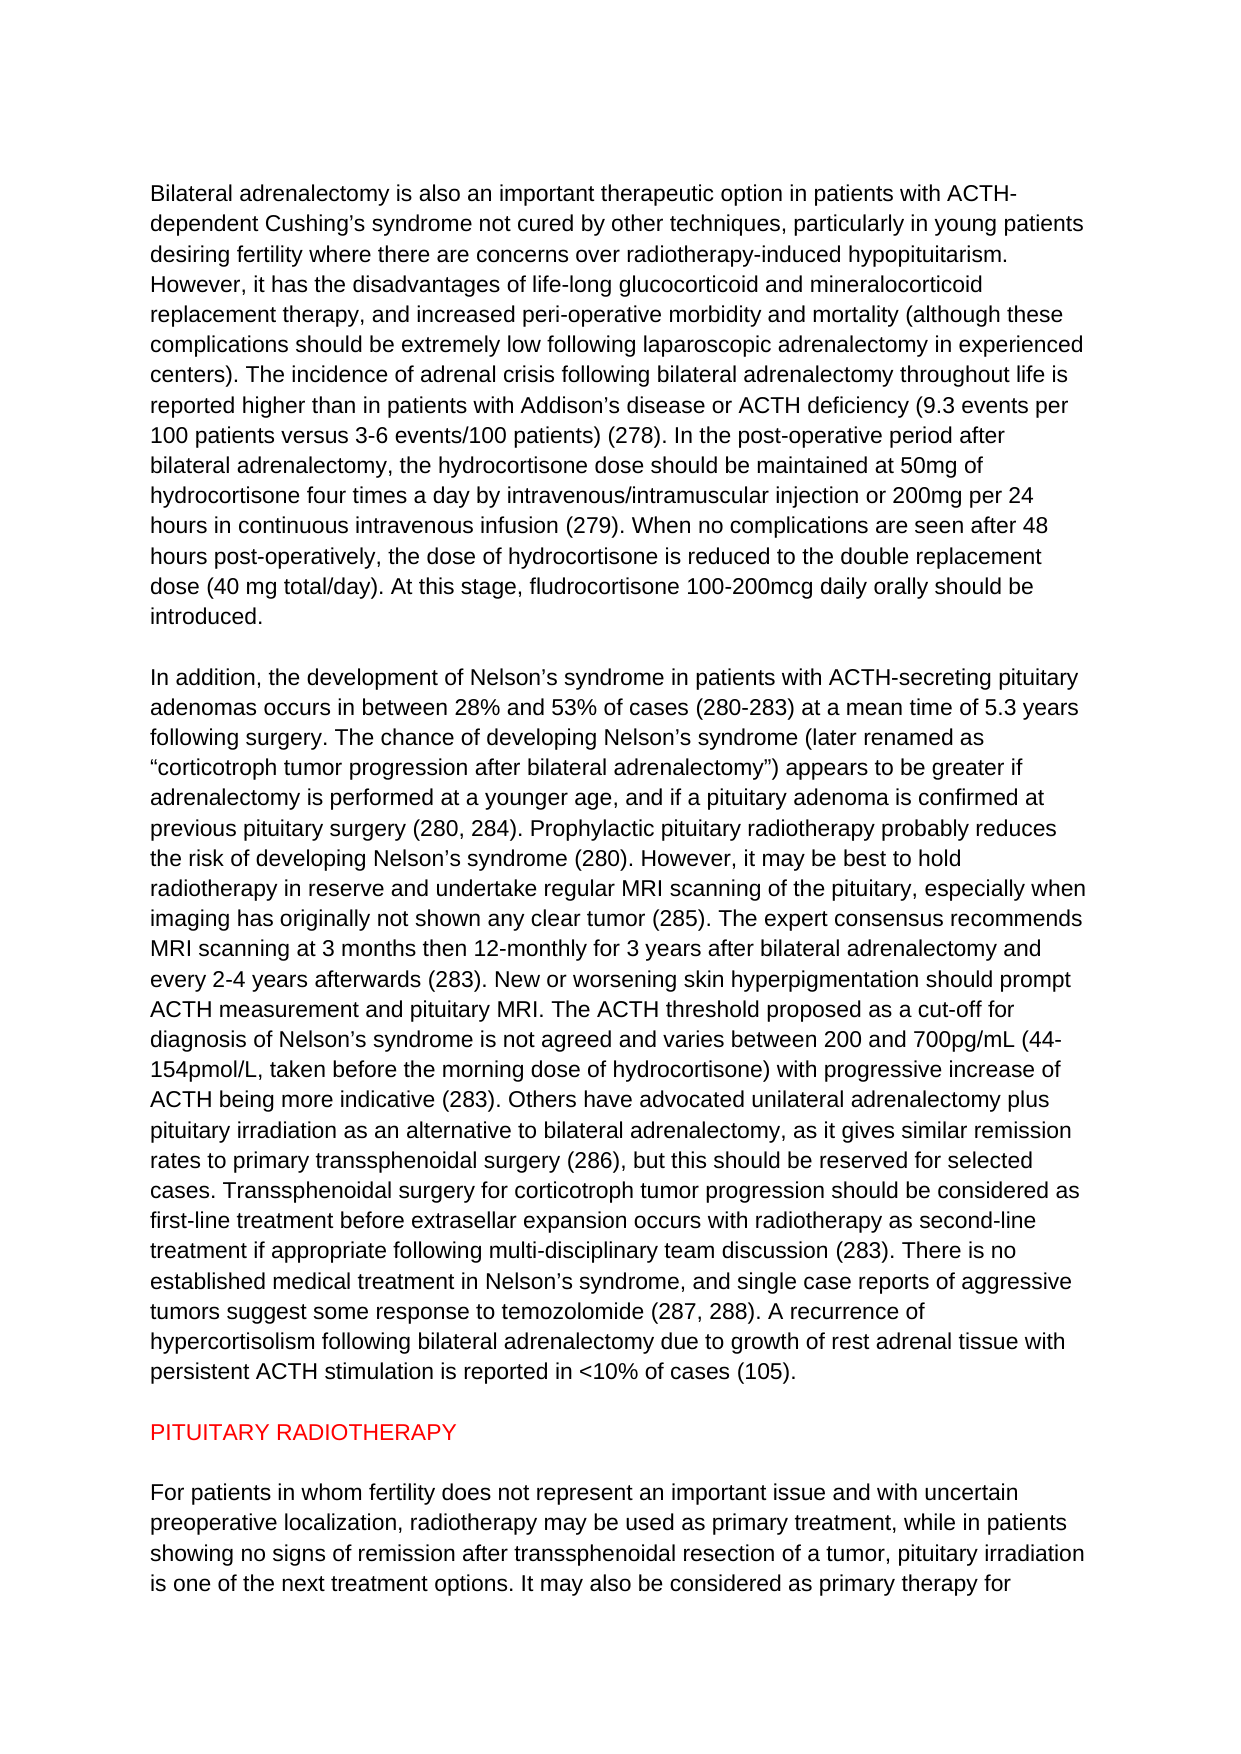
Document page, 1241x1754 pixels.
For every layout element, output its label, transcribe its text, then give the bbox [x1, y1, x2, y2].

text PITUITARY RADIOTHERAPY [150, 1419, 1090, 1445]
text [150, 1479, 1090, 1596]
text Bilateral adrenalectomy is also an important therapeutic option in patients with ACTH-dependent Cushing’s syndrome not cured by other techniques, particularly in young patients desiring fertility where there are concerns over radiotherapy-induced hypopituitarism. However, it has the disadvantages of life-long glucocorticoid and mineralocorticoid replacement therapy, and increased peri-operative morbidity and mortality (although these complications should be extremely low following laparoscopic adrenalectomy in experienced centers). The incidence of adrenal crisis following bilateral adrenalectomy throughout life is reported higher than in patients with Addison’s disease or ACTH deficiency (9.3 events per 100 patients versus 3-6 events/100 patients) (278). In the post-operative period after bilateral adrenalectomy, the hydrocortisone dose should be maintained at 50mg of hydrocortisone four times a day by intravenous/intramuscular injection or 200mg per 24 hours in continuous intravenous infusion (279). When no complications are seen after 48 hours post-operatively, the dose of hydrocortisone is reduced to the double replacement dose (40 mg total/day). At this stage, fludrocortisone 100-200mcg daily orally should be introduced. [150, 180, 1090, 629]
text In addition, the development of Nelson’s syndrome in patients with ACTH-secreting pituitary adenomas occurs in between 28% and 53% of cases (280-283) at a mean time of 5.3 years following surgery. The chance of developing Nelson’s syndrome (later renamed as “corticotroph tumor progression after bilateral adrenalectomy”) appears to be greater if adrenalectomy is performed at a younger age, and if a pituitary adenoma is confirmed at previous pituitary surgery (280, 284). Prophylactic pituitary radiotherapy probably reduces the risk of developing Nelson’s syndrome (280). However, it may be best to hold radiotherapy in reserve and undertake regular MRI scanning of the pituitary, especially when imaging has originally not shown any clear tumor (285). The expert consensus recommends MRI scanning at 3 months then 12-monthly for 3 years after bilateral adrenalectomy and every 2-4 years afterwards (283). New or worsening skin hyperpigmentation should prompt ACTH measurement and pituitary MRI. The ACTH threshold proposed as a cut-off for diagnosis of Nelson’s syndrome is not agreed and varies between 200 and 700pg/mL (44-154pmol/L, taken before the morning dose of hydrocortisone) with progressive increase of ACTH being more indicative (283). Others have advocated unilateral adrenalectomy plus pituitary irradiation as an alternative to bilateral adrenalectomy, as it gives similar remission rates to primary transsphenoidal surgery (286), but this should be reserved for selected cases. Transsphenoidal surgery for corticotroph tumor progression should be considered as first-line treatment before extrasellar expansion occurs with radiotherapy as second-line treatment if appropriate following multi-disciplinary team discussion (283). There is no established medical treatment in Nelson’s syndrome, and single case reports of aggressive tumors suggest some response to temozolomide (287, 288). A recurrence of hypercortisolism following bilateral adrenalectomy due to growth of rest adrenal tissue with persistent ACTH stimulation is reported in <10% of cases (105). [150, 663, 1090, 1385]
